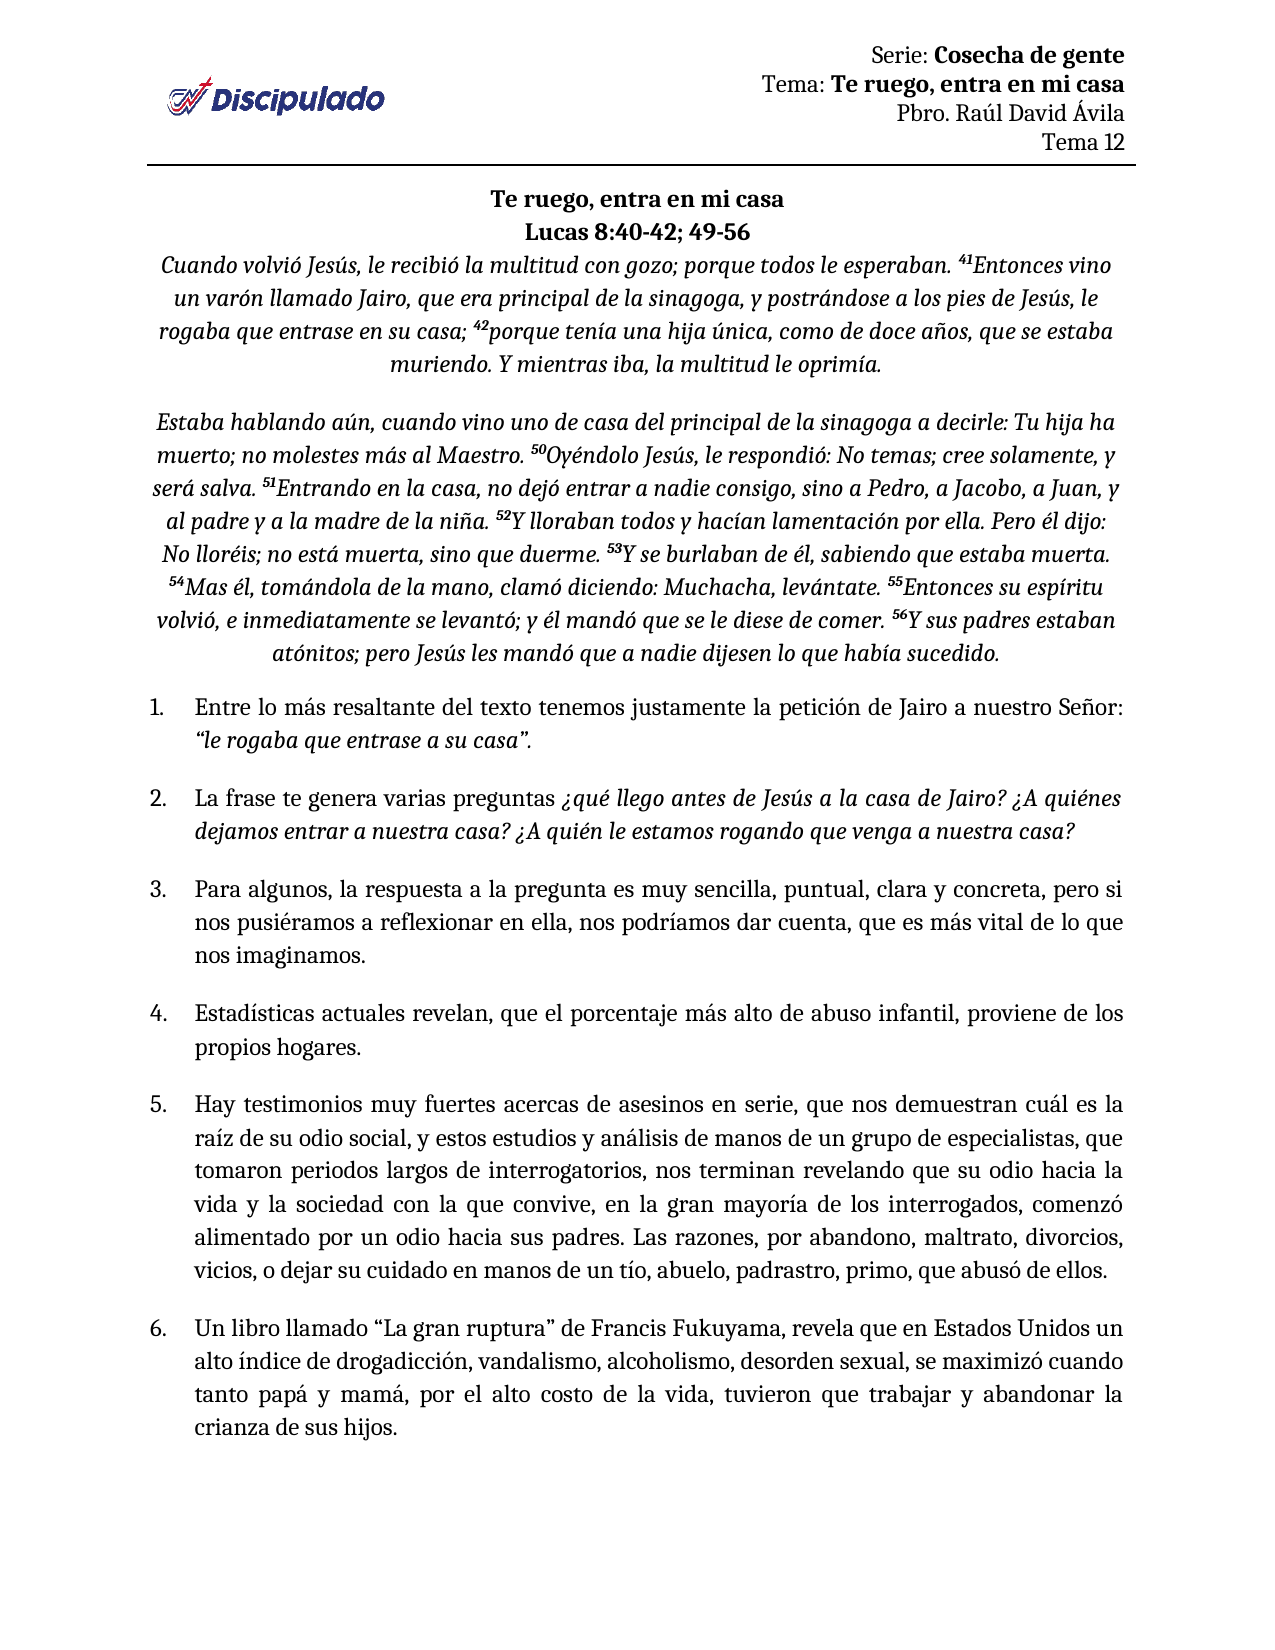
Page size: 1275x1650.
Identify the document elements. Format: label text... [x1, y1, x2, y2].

list Estadísticas actuales revelan, que el porcentaje más alto de abuso infantil, proviene de los propios hogares. [150, 999, 1125, 1061]
text Te ruego, entra en mi casa [150, 185, 1125, 214]
list Para algunos, la respuesta a la pregunta es muy sencilla, puntual, clara y concreta, pero si nos pusiéramos a reflexionar en ella, nos podríamos dar cuenta, que es más vital de lo que nos imaginamos. [150, 875, 1125, 970]
list La frase te genera varias preguntas ¿qué llego antes de Jesús a la casa de Jairo? ¿A quiénes dejamos entrar a nuestra casa? ¿A quién le estamos rogando que venga a nuestra casa? [150, 784, 1125, 846]
text Lucas 8:40-42; 49-56 [150, 218, 1125, 247]
list Entre lo más resaltante del texto tenemos justamente la petición de Jairo a nuestro Señor: “le rogaba que entrase a su casa”. [150, 693, 1125, 755]
text Estaba hablando aún, cuando vino uno de casa del principal de la sinagoga a decirle: Tu hija ha muerto; no molestes más al Maestro. 50Oyéndolo Jesús, le respondió: No temas; cree solamente, y será salva. 51Entrando en la casa, no dejó entrar a nadie consigo, sino a Pedro, a Jacobo, a Juan, y al padre y a la madre de la niña. 52Y lloraban todos y hacían lamentación por ella. Pero él dijo: No lloréis; no está muerta, sino que duerme. 53Y se burlaban de él, sabiendo que estaba muerta. 54Mas él, tomándola de la mano, clamó diciendo: Muchacha, levántate. 55Entonces su espíritu volvió, e inmediatamente se levantó; y él mandó que se le diese de comer. 56Y sus padres estaban atónitos; pero Jesús les mandó que a nadie dijesen lo que había sucedido. [150, 408, 1125, 668]
list Hay testimonios muy fuertes acercas de asesinos en serie, que nos demuestran cuál es la raíz de su odio social, y estos estudios y análisis de manos de un grupo de especialistas, que tomaron periodos largos de interrogatorios, nos terminan revelando que su odio hacia la vida y la sociedad con la que convive, en la gran mayoría de los interrogados, comenzó alimentado por un odio hacia sus padres. Las razones, por abandono, maltrato, divorcios, vicios, o dejar su cuidado en manos de un tío, abuelo, padrastro, primo, que abusó de ellos. [150, 1090, 1125, 1284]
list Un libro llamado “La gran ruptura” de Francis Fukuyama, revela que en Estados Unidos un alto índice de drogadicción, vandalismo, alcoholismo, desorden sexual, se maximizó cuando tanto papá y mamá, por el alto costo de la vida, tuvieron que trabajar y abandonar la crianza de sus hijos. [150, 1313, 1125, 1441]
text Cuando volvió Jesús, le recibió la multitud con gozo; porque todos le esperaban. 41Entonces vino un varón llamado Jairo, que era principal de la sinagoga, y postrándose a los pies de Jesús, le rogaba que entrase en su casa; 42porque tenía una hija única, como de doce años, que se estaba muriendo. Y mientras iba, la multitud le oprimía. [150, 251, 1125, 379]
picture [164, 56, 392, 140]
